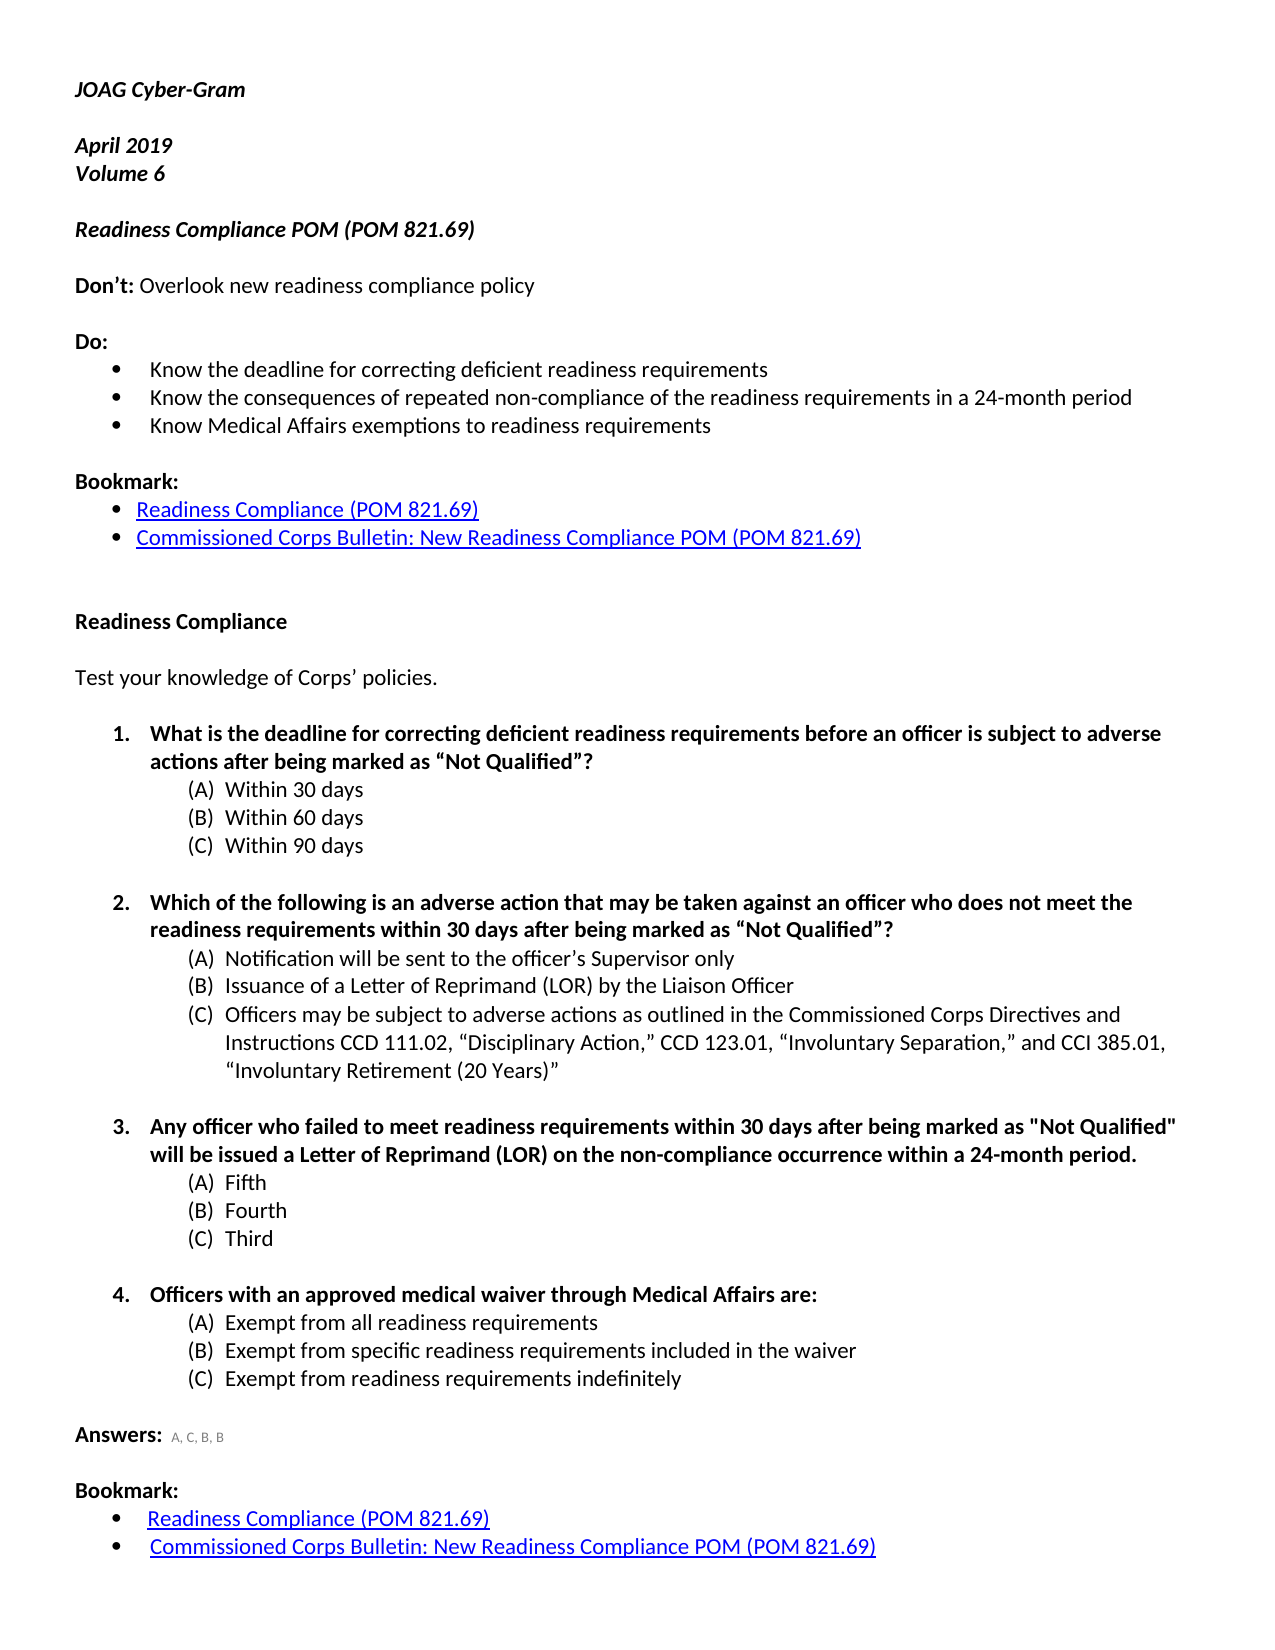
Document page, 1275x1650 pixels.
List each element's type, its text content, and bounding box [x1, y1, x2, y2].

text JOAG Cyber-Gram [75, 75, 1200, 103]
text Volume 6 [75, 159, 1200, 187]
list Officers with an approved medical waiver through Medical Affairs are: [112, 1280, 1200, 1308]
text Bookmark: [75, 467, 1200, 495]
text Readiness Compliance [75, 607, 1200, 635]
text Bookmark: [75, 1476, 1200, 1504]
text Don’t: Overlook new readiness compliance policy [75, 271, 1200, 299]
list Fifth [187, 1168, 1200, 1196]
list Exempt from specific readiness requirements included in the waiver [187, 1336, 1200, 1364]
list Which of the following is an adverse action that may be taken against an officer who does not meet the readiness requirements within 30 days after being marked as “Not Qualified”? [112, 888, 1200, 944]
list Commissioned Corps Bulletin: New Readiness Compliance POM (POM 821.69) [112, 523, 1200, 551]
list Within 30 days [187, 776, 1200, 803]
list Any officer who failed to meet readiness requirements within 30 days after being marked as "Not Qualified" will be issued a Letter of Reprimand (LOR) on the non-compliance occurrence within a 24-month period. [112, 1112, 1200, 1168]
text April 2019 [75, 131, 1200, 159]
list Within 90 days [187, 832, 1200, 859]
list Issuance of a Letter of Reprimand (LOR) by the Liaison Officer [187, 972, 1200, 1000]
list Officers may be subject to adverse actions as outlined in the Commissioned Corps Directives and Instructions CCD 111.02, “Disciplinary Action,” CCD 123.01, “Involuntary Separation,” and CCI 385.01, “Involuntary Retirement (20 Years)” [187, 1000, 1200, 1084]
list Notification will be sent to the officer’s Supervisor only [187, 944, 1200, 972]
list Fourth [187, 1196, 1200, 1224]
subtitle Readiness Compliance (POM 821.69) [112, 495, 1200, 523]
list Exempt from readiness requirements indefinitely [187, 1364, 1200, 1392]
text Readiness Compliance POM (POM 821.69) [75, 215, 1200, 243]
list What is the deadline for correcting deficient readiness requirements before an officer is subject to adverse actions after being marked as “Not Qualified”? [112, 719, 1200, 776]
text Test your knowledge of Corps’ policies. [75, 663, 1200, 691]
list Know the deadline for correcting deficient readiness requirements [112, 355, 1200, 383]
list Within 60 days [187, 803, 1200, 832]
list Commissioned Corps Bulletin: New Readiness Compliance POM (POM 821.69) [112, 1532, 1200, 1560]
list Third [187, 1224, 1200, 1252]
list Readiness Compliance (POM 821.69) [112, 1504, 1200, 1532]
list Know Medical Affairs exemptions to readiness requirements [112, 411, 1200, 439]
text Do: [75, 327, 1200, 355]
text Answers: A, C, B, B [75, 1420, 1200, 1448]
list Know the consequences of repeated non-compliance of the readiness requirements in a 24-month period [112, 383, 1200, 411]
list Exempt from all readiness requirements [187, 1308, 1200, 1336]
